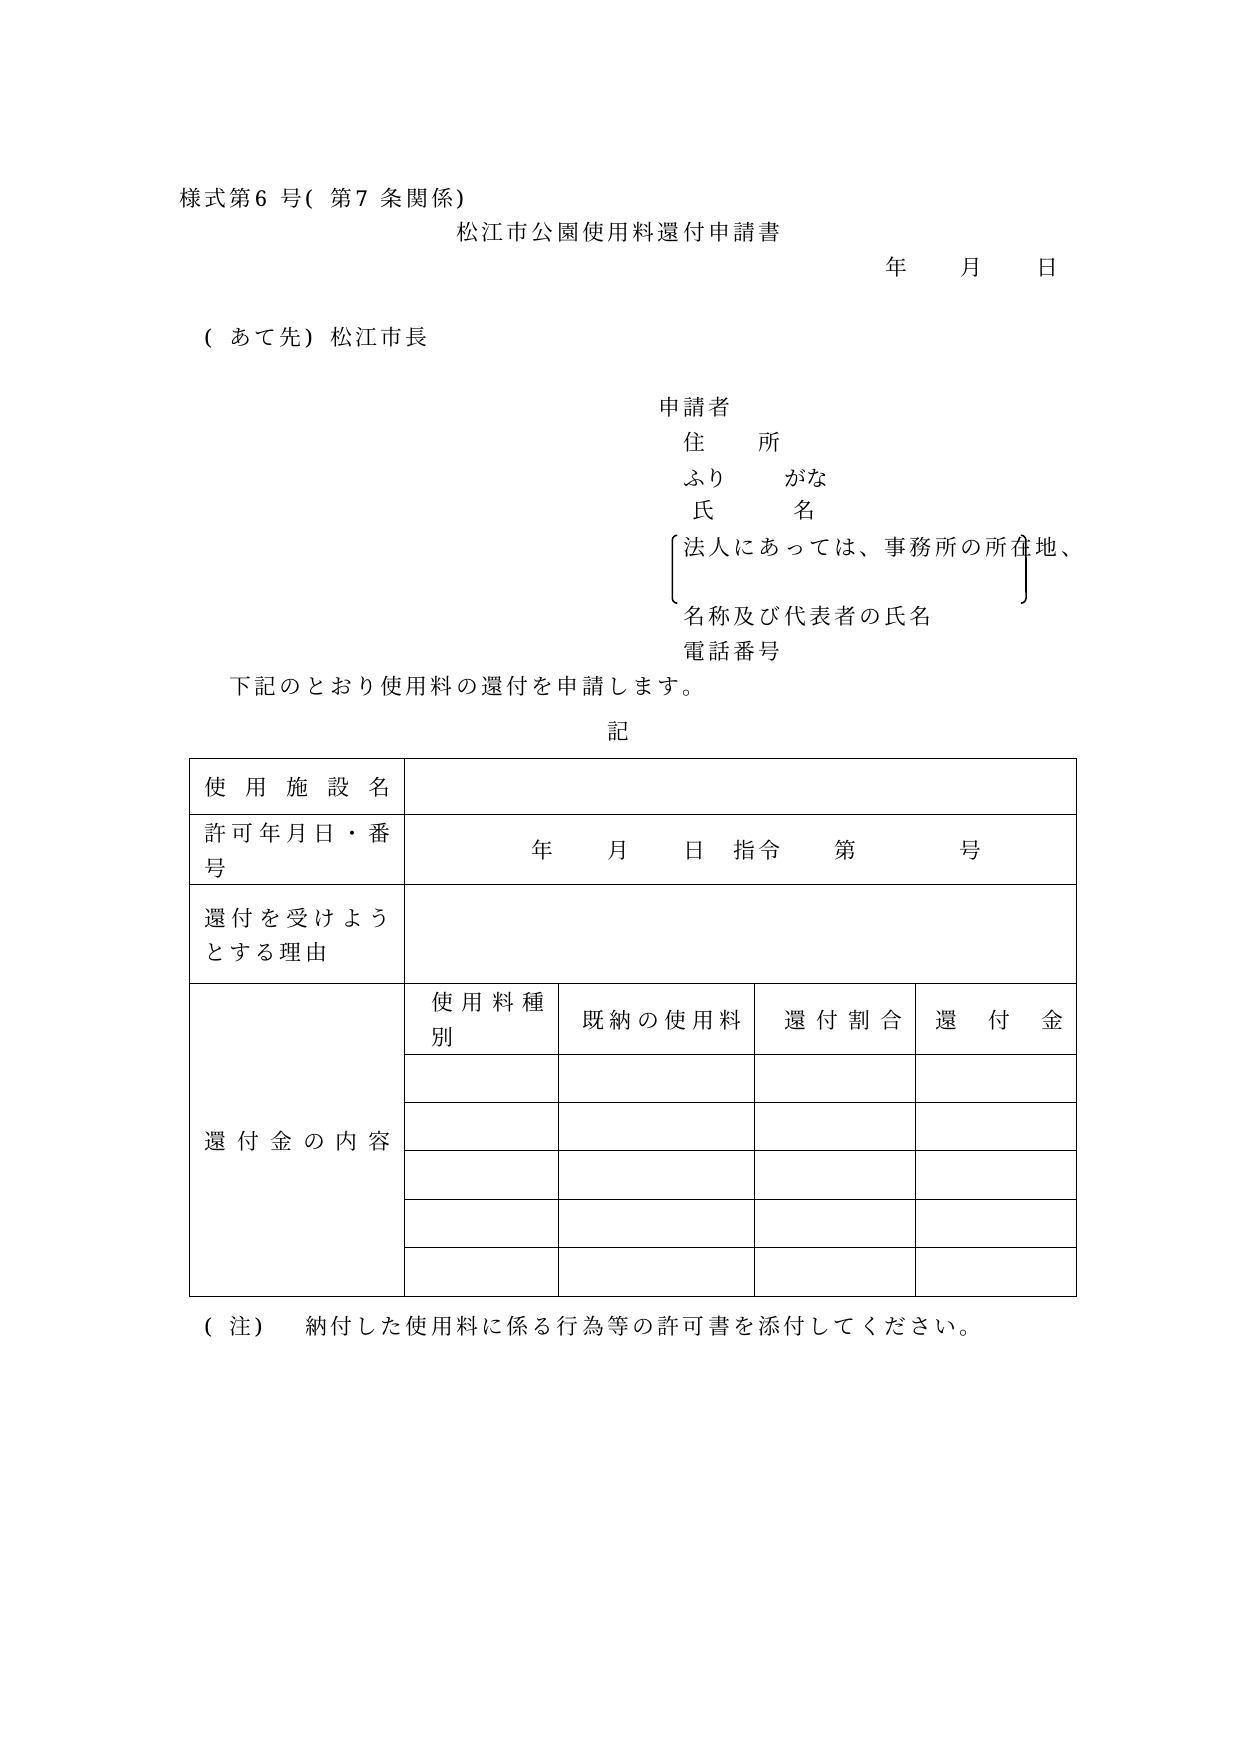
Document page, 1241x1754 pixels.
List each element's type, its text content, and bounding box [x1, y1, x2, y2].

table_cell [916, 1151, 1076, 1199]
text (注) 納付した使用料に係る行為等の許可書を添付してください。 [179, 1307, 1061, 1342]
table_cell [916, 1103, 1076, 1150]
table_cell 年 月 日 指令 第 号 [405, 815, 1076, 884]
table_header 使用施設名 [190, 759, 404, 813]
text 申請者 [179, 388, 1061, 423]
table_cell 既納の使用料 [559, 984, 754, 1053]
table_cell [405, 1103, 558, 1150]
text 名称及び代表者の氏名 [681, 598, 1061, 633]
table_cell [916, 1200, 1076, 1247]
table_cell [405, 1200, 558, 1247]
text 下記のとおり使用料の還付を申請します。 [179, 668, 1061, 702]
text 年 月 日 [179, 249, 1061, 284]
table_cell [405, 1151, 558, 1199]
table_cell 還付を受けようとする理由 [190, 885, 404, 983]
table_cell [755, 1103, 915, 1150]
table_cell [559, 1200, 754, 1247]
table_cell 還付割合 [755, 984, 915, 1053]
text 電話番号 [681, 633, 1061, 668]
table_cell [559, 1151, 754, 1199]
table_cell [559, 1055, 754, 1102]
text 住 所 [681, 423, 1061, 458]
table_cell 還付金の内容 [190, 984, 404, 1296]
table_cell [405, 885, 1076, 983]
table_cell [755, 1248, 915, 1296]
table_header [405, 759, 1076, 813]
table_cell [916, 1055, 1076, 1102]
table_cell 許可年月日・番号 [190, 815, 404, 884]
table_cell [755, 1151, 915, 1199]
text 様式第6号(第7条関係) [179, 179, 1061, 214]
table_cell [755, 1055, 915, 1102]
table_cell [755, 1200, 915, 1247]
table_cell [916, 1248, 1076, 1296]
table_cell [405, 1055, 558, 1102]
text 記 [179, 713, 1061, 748]
text 松江市公園使用料還付申請書 [179, 214, 1061, 249]
text 法人にあっては、事務所の所在地、 [681, 528, 1061, 598]
table_cell [405, 1248, 558, 1296]
table_cell [559, 1248, 754, 1296]
table_cell [559, 1103, 754, 1150]
table_cell 使用料種別 [405, 984, 558, 1053]
text (あて先)松江市長 [179, 319, 1061, 353]
table_cell 還付金 [916, 984, 1076, 1053]
